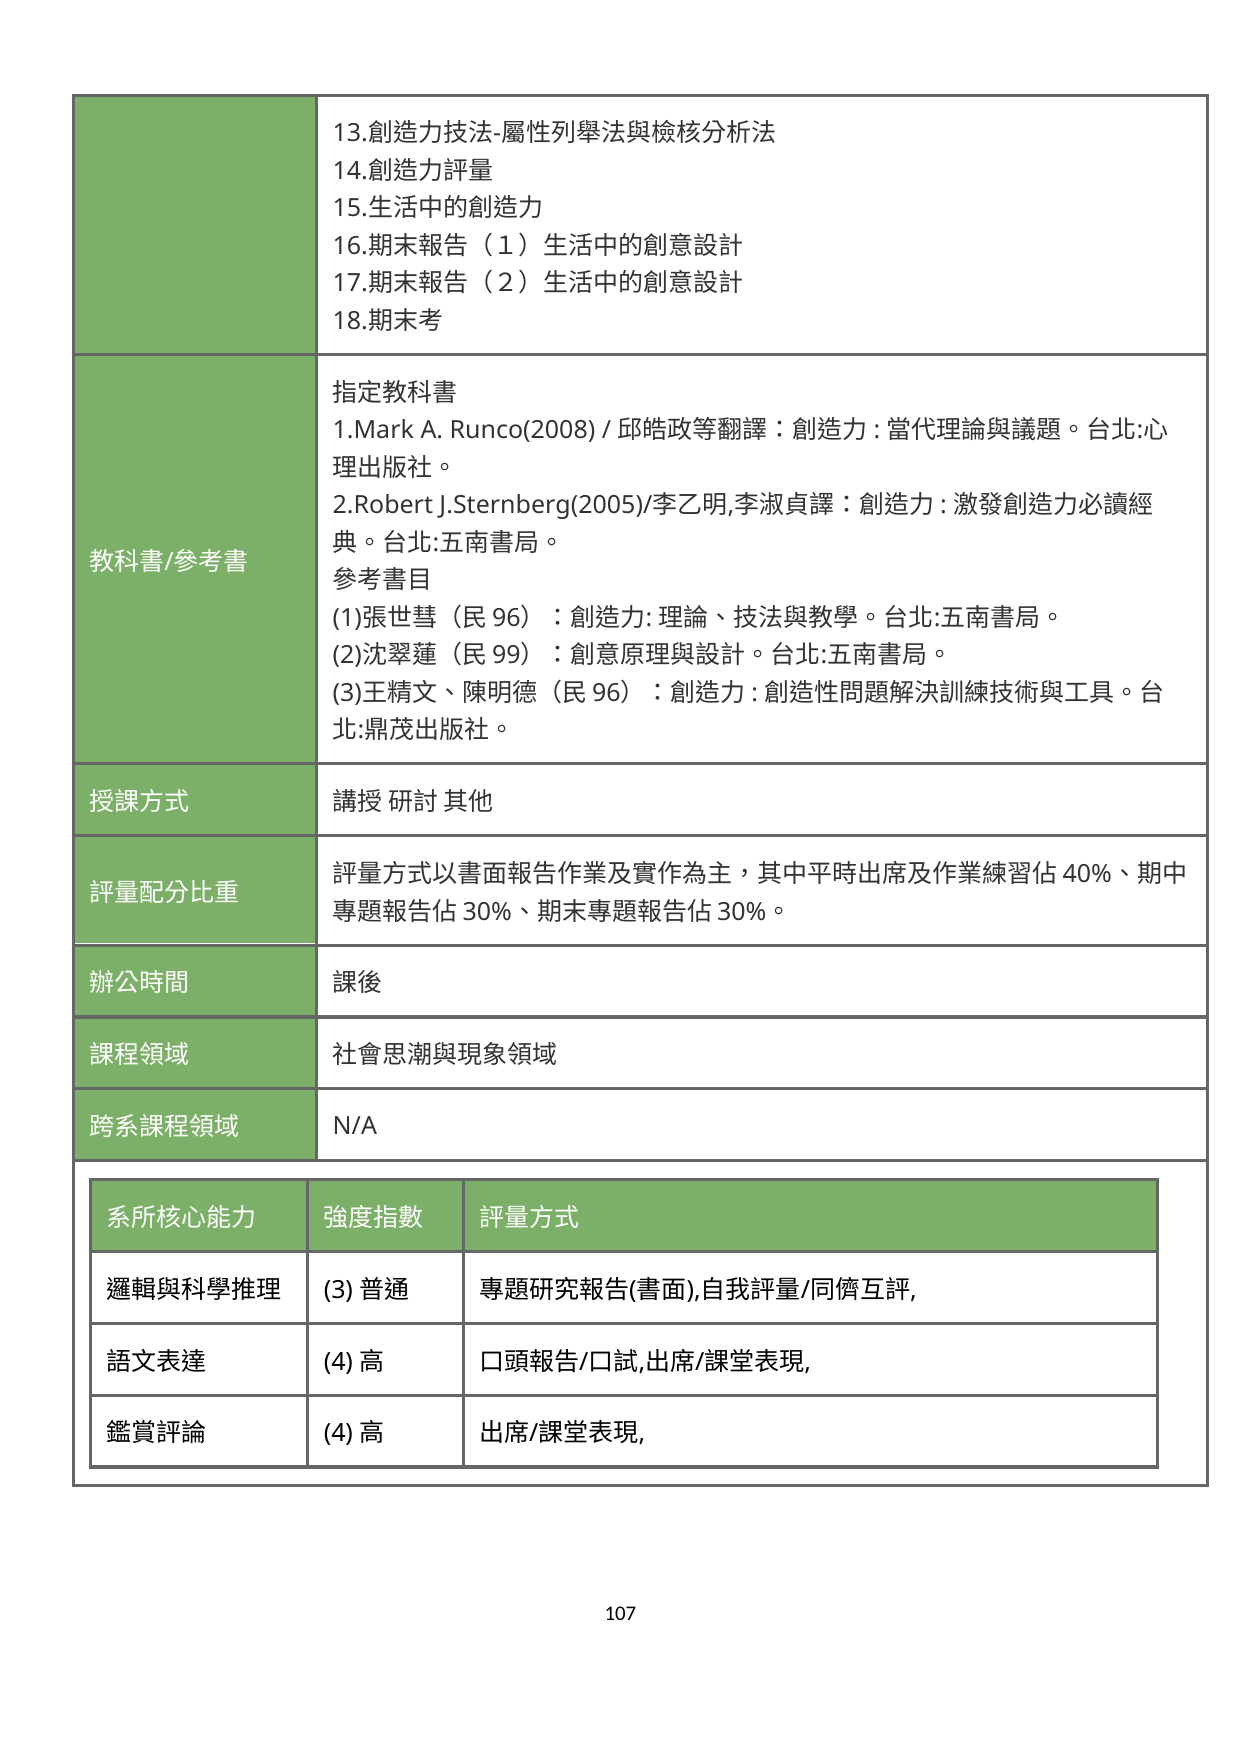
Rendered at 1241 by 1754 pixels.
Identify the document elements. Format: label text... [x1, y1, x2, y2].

table_cell N/A [318, 1090, 1206, 1159]
table_cell [75, 1162, 1206, 1484]
table_cell 課程領域 [75, 1019, 315, 1087]
table_cell 授課方式 [75, 765, 315, 834]
table_cell 評量配分比重 [75, 837, 315, 943]
table_cell 社會思潮與現象領域 [318, 1019, 1206, 1087]
table_cell 講授 研討 其他 [318, 765, 1206, 834]
table_cell 授課內容 [75, 97, 315, 353]
table_cell 課後 [318, 947, 1206, 1015]
table_cell 跨系課程領域 [75, 1090, 315, 1159]
table_cell 辦公時間 [75, 947, 315, 1015]
table_cell 評量方式以書面報告作業及實作為主，其中平時出席及作業練習佔40%、期中專題報告佔30%、期末專題報告佔30%。 [318, 837, 1206, 943]
table_cell 指定教科書 1.Mark A. Runco(2008) / 邱皓政等翻譯：創造力 : 當代理論與議題。台北:心理出版社。 2.Robert J.Sternberg(2005)/李乙明,李淑貞譯：創造力 : 激發創造力必讀經典。台北:五南書局。 參考書目 (1)張世彗（民96）：創造力: 理論、技法與教學。台北:五南書局。 (2)沈翠蓮（民99）：創意原理與設計。台北:五南書局。 (3)王精文、陳明德（民96）：創造力 : 創造性問題解決訓練技術與工具。台北:鼎茂出版社。 [318, 356, 1206, 762]
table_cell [318, 97, 1206, 353]
table_cell 教科書/參考書 [75, 356, 315, 762]
